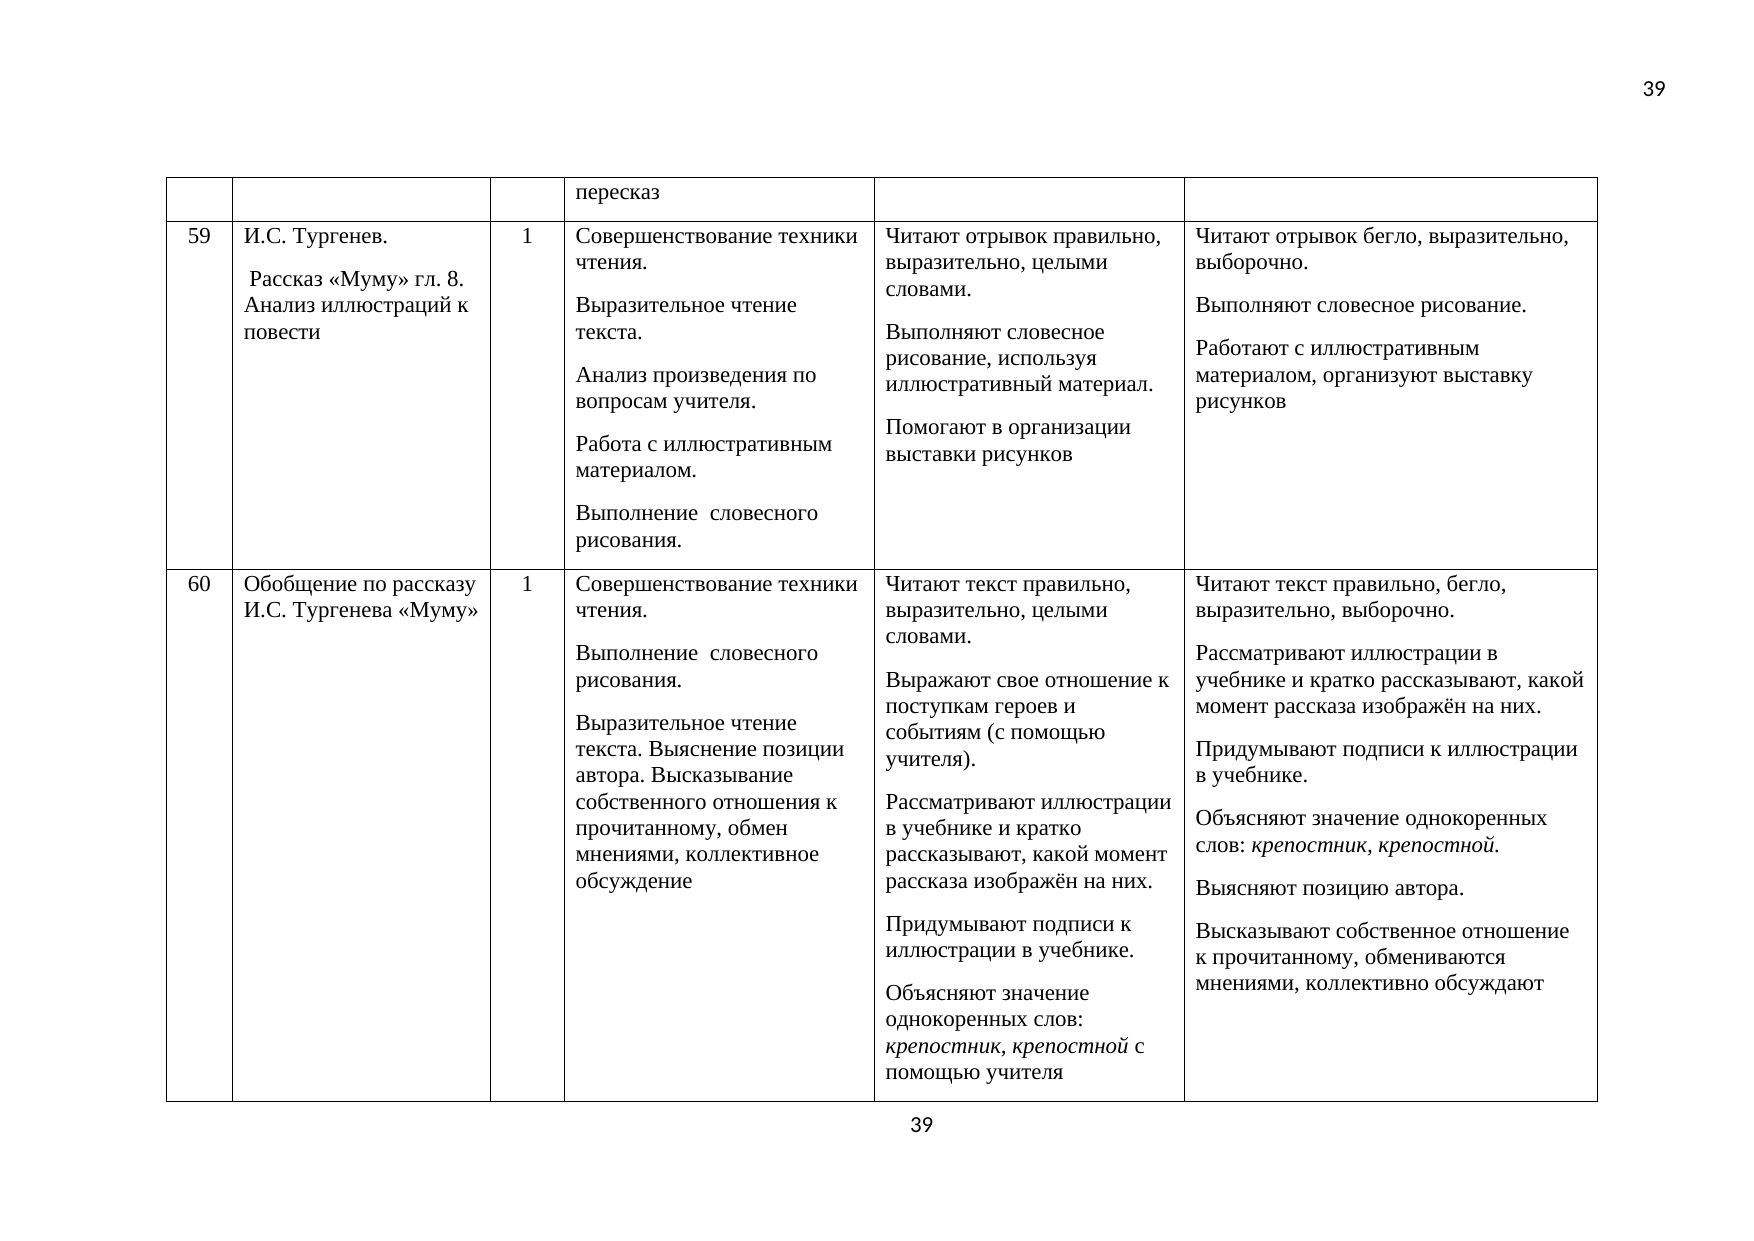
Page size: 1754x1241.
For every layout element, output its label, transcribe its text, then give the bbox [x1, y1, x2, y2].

table_cell Читают текст правильно, бегло, выразительно, выборочно. Рассматривают иллюстрации в учебнике и кратко рассказывают, какой момент рассказа изображён на них. Придумывают подписи к иллюстрации в учебнике. Объясняют значение однокоренных слов: крепостник, крепостной. Выясняют позицию автора. Высказывают собственное отношение к прочитанному, обмениваются мнениями, коллективно обсуждают [1185, 570, 1597, 1101]
table_cell Совершенствование техники чтения. Выполнение словесного рисования. Выразительное чтение текста. Выяснение позиции автора. Высказывание собственного отношения к прочитанному, обмен мнениями, коллективное обсуждение [565, 570, 874, 1101]
table_cell 1 [491, 178, 564, 221]
table_cell Читают отрывок правильно, выразительно, целыми словами. Выполняют словесное рисование, используя иллюстративный материал. Помогают в организации выставки рисунков [875, 222, 1184, 569]
table_cell И.С. Тургенев. Рассказ «Муму» гл. 8. Анализ иллюстраций к повести [233, 222, 490, 569]
table_cell 1 [491, 570, 564, 1101]
table_cell 58 [167, 178, 232, 221]
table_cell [233, 178, 490, 221]
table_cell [1185, 178, 1597, 221]
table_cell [875, 178, 1184, 221]
table_cell 59 [167, 222, 232, 569]
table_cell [565, 178, 874, 221]
table_cell Обобщение по рассказу И.С. Тургенева «Муму» [233, 570, 490, 1101]
table_cell Читают текст правильно, выразительно, целыми словами. Выражают свое отношение к поступкам героев и событиям (с помощью учителя). Рассматривают иллюстрации в учебнике и кратко рассказывают, какой момент рассказа изображён на них. Придумывают подписи к иллюстрации в учебнике. Объясняют значение однокоренных слов: крепостник, крепостной с помощью учителя [875, 570, 1184, 1101]
table_cell 60 [167, 570, 232, 1101]
table_cell Совершенствование техники чтения. Выразительное чтение текста. Анализ произведения по вопросам учителя. Работа с иллюстративным материалом. Выполнение словесного рисования. [565, 222, 874, 569]
table_cell 1 [491, 222, 564, 569]
table_cell Читают отрывок бегло, выразительно, выборочно. Выполняют словесное рисование. Работают с иллюстративным материалом, организуют выставку рисунков [1185, 222, 1597, 569]
